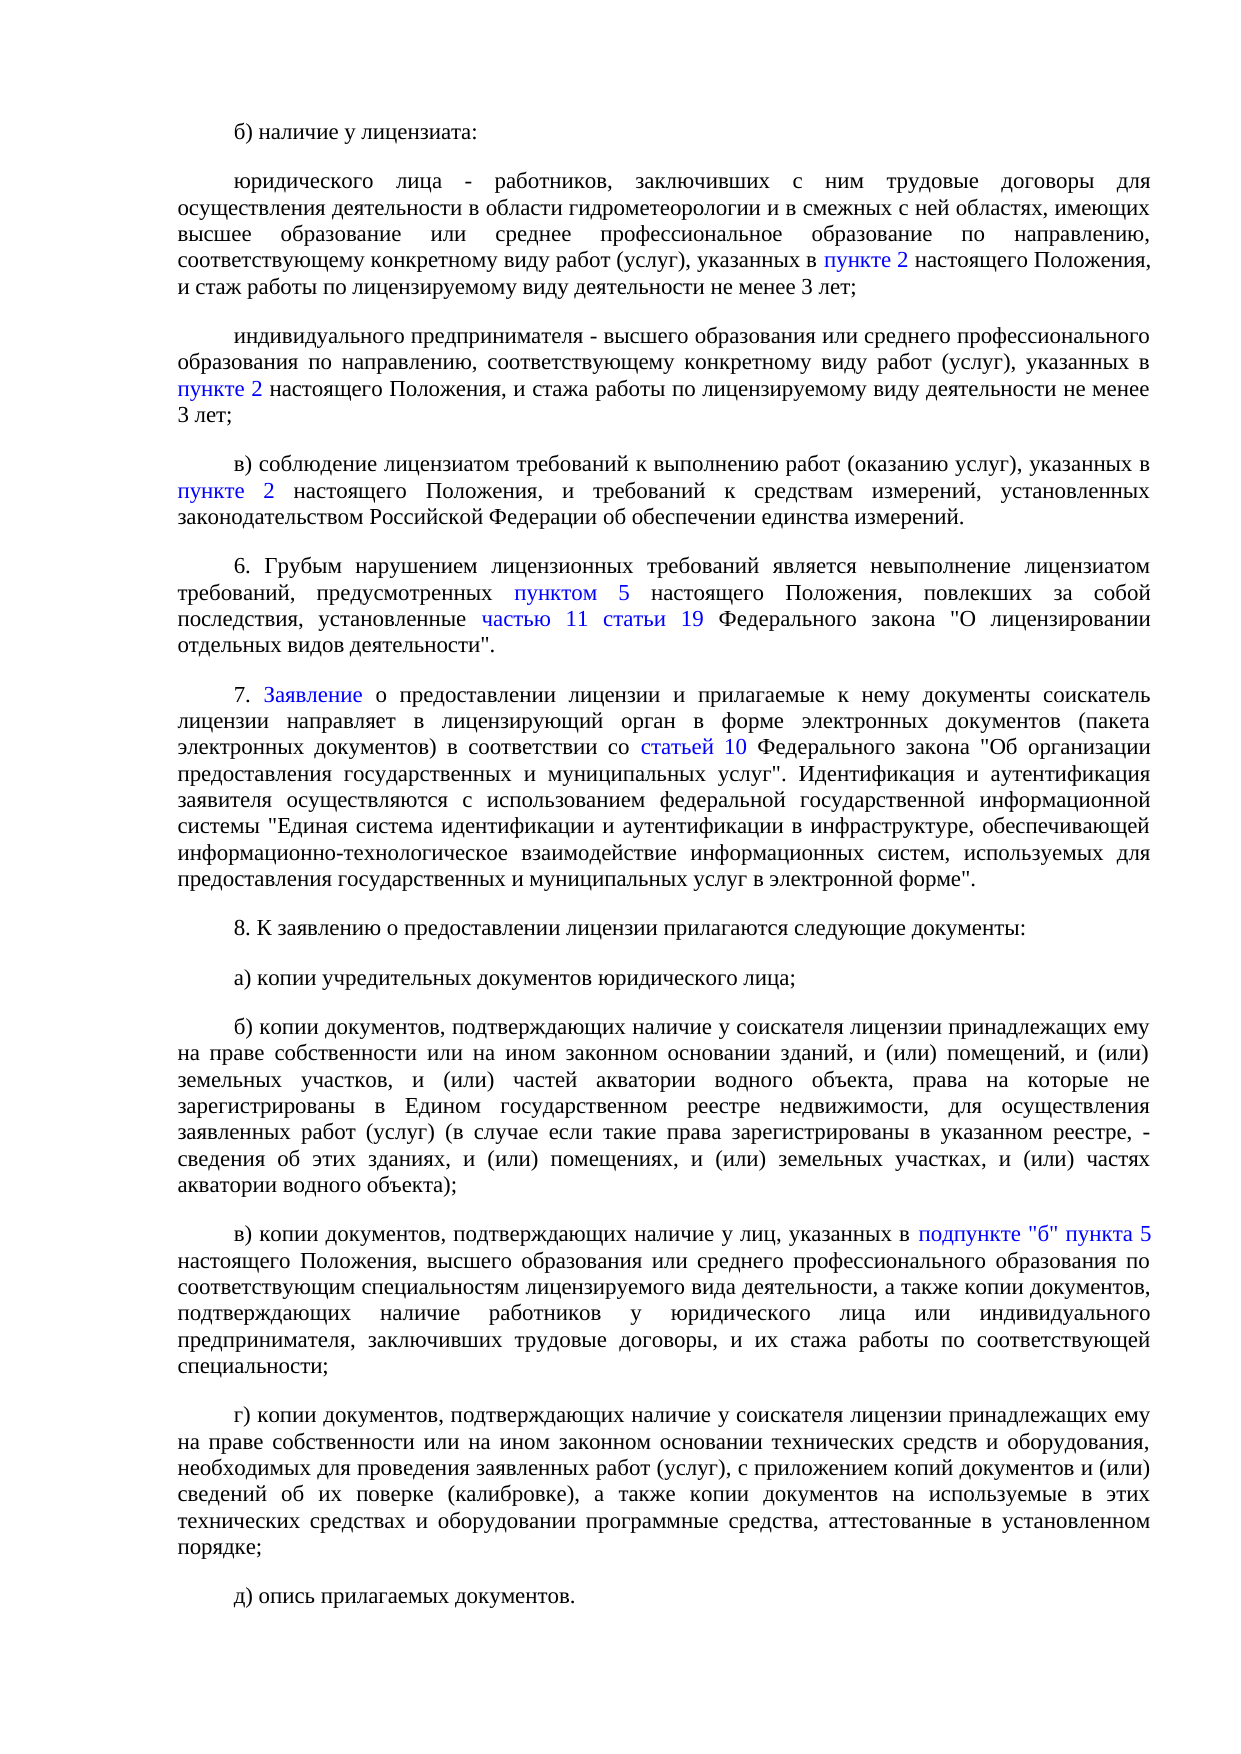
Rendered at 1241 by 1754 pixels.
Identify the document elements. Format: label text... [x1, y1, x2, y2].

text б) наличие у лицензиата: [177, 118, 1152, 144]
text юридического лица - работников, заключивших с ним трудовые договоры для осуществления деятельности в области гидрометеорологии и в смежных с ней областях, имеющих высшее образование или среднее профессиональное образование по направлению, соответствующему конкретному виду работ (услуг), указанных в пункте 2 настоящего Положения, и стаж работы по лицензируемому виду деятельности не менее 3 лет; [177, 167, 1152, 299]
text а) копии учредительных документов юридического лица; [177, 964, 1152, 990]
text 8. К заявлению о предоставлении лицензии прилагаются следующие документы: [177, 914, 1152, 941]
text 7. Заявление о предоставлении лицензии и прилагаемые к нему документы соискатель лицензии направляет в лицензирующий орган в форме электронных документов (пакета электронных документов) в соответствии со статьей 10 Федерального закона "Об организации предоставления государственных и муниципальных услуг". Идентификация и аутентификация заявителя осуществляются с использованием федеральной государственной информационной системы "Единая система идентификации и аутентификации в инфраструктуре, обеспечивающей информационно-технологическое взаимодействие информационных систем, используемых для предоставления государственных и муниципальных услуг в электронной форме". [177, 681, 1152, 892]
text в) копии документов, подтверждающих наличие у лиц, указанных в подпункте "б" пункта 5 настоящего Положения, высшего образования или среднего профессионального образования по соответствующим специальностям лицензируемого вида деятельности, а также копии документов, подтверждающих наличие работников у юридического лица или индивидуального предпринимателя, заключивших трудовые договоры, и их стажа работы по соответствующей специальности; [177, 1220, 1152, 1378]
text г) копии документов, подтверждающих наличие у соискателя лицензии принадлежащих ему на праве собственности или на ином законном основании технических средств и оборудования, необходимых для проведения заявленных работ (услуг), с приложением копий документов и (или) сведений об их поверке (калибровке), а также копии документов на используемые в этих технических средствах и оборудовании программные средства, аттестованные в установленном порядке; [177, 1401, 1152, 1559]
text индивидуального предпринимателя - высшего образования или среднего профессионального образования по направлению, соответствующему конкретному виду работ (услуг), указанных в пункте 2 настоящего Положения, и стажа работы по лицензируемому виду деятельности не менее 3 лет; [177, 322, 1152, 427]
text б) копии документов, подтверждающих наличие у соискателя лицензии принадлежащих ему на праве собственности или на ином законном основании зданий, и (или) помещений, и (или) земельных участков, и (или) частей акватории водного объекта, права на которые не зарегистрированы в Едином государственном реестре недвижимости, для осуществления заявленных работ (услуг) (в случае если такие права зарегистрированы в указанном реестре, - сведения об этих зданиях, и (или) помещениях, и (или) земельных участках, и (или) частях акватории водного объекта); [177, 1013, 1152, 1197]
text д) опись прилагаемых документов. [177, 1582, 1152, 1609]
text в) соблюдение лицензиатом требований к выполнению работ (оказанию услуг), указанных в пункте 2 настоящего Положения, и требований к средствам измерений, установленных законодательством Российской Федерации об обеспечении единства измерений. [177, 450, 1152, 529]
text 6. Грубым нарушением лицензионных требований является невыполнение лицензиатом требований, предусмотренных пунктом 5 настоящего Положения, повлекших за собой последствия, установленные частью 11 статьи 19 Федерального закона "О лицензировании отдельных видов деятельности". [177, 552, 1152, 658]
